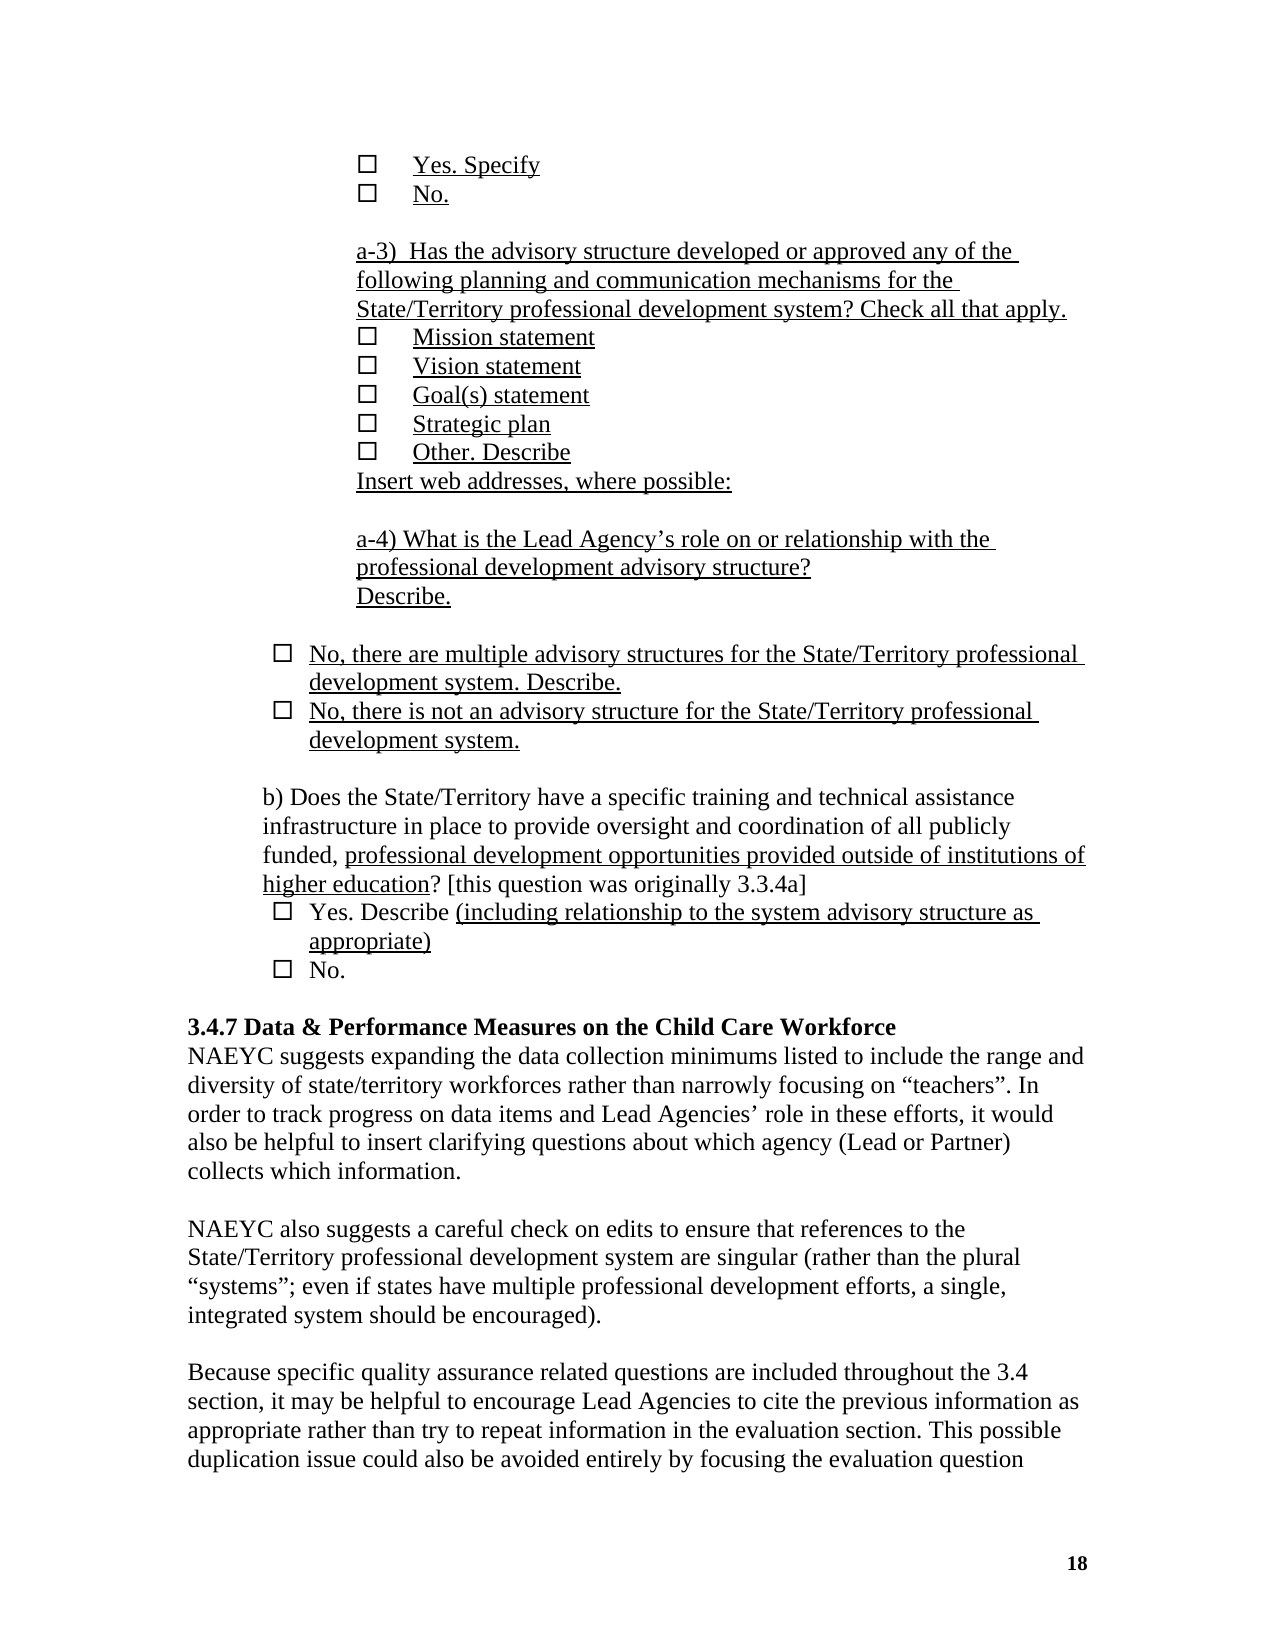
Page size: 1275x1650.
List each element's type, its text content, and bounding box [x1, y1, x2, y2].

list Other. Describe [356, 437, 1087, 466]
list No, there is not an advisory structure for the State/Territory professional development system. [271, 696, 1087, 754]
text Describe. [356, 581, 1087, 610]
text NAEYC suggests expanding the data collection minimums listed to include the range and diversity of state/territory workforces rather than narrowly focusing on “teachers”. In order to track progress on data items and Lead Agencies’ role in these efforts, it would also be helpful to insert clarifying questions about which agency (Lead or Partner) collects which information. [187, 1041, 1087, 1185]
list Strategic plan [356, 409, 1087, 437]
text Insert web addresses, where possible: [281, 466, 1087, 495]
list Vision statement [356, 351, 1087, 380]
list No, there are multiple advisory structures for the State/Territory professional development system. Describe. [271, 639, 1087, 696]
list Yes. Describe (including relationship to the system advisory structure as appropriate) [271, 897, 1087, 955]
list No. [271, 955, 1087, 984]
list Goal(s) statement [356, 380, 1087, 409]
text a-4) What is the Lead Agency’s role on or relationship with the professional development advisory structure? [356, 524, 1087, 581]
list No. [356, 179, 1087, 207]
list Yes. Specify [356, 150, 1087, 179]
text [187, 1357, 1087, 1472]
text a-3) Has the advisory structure developed or approved any of the following planning and communication mechanisms for the State/Territory professional development system? Check all that apply. [356, 236, 1087, 322]
text b) Does the State/Territory have a specific training and technical assistance infrastructure in place to provide oversight and coordination of all publicly funded, professional development opportunities provided outside of institutions of higher education? [this question was originally 3.3.4a] [262, 782, 1087, 897]
list Mission statement [356, 322, 1087, 351]
text NAEYC also suggests a careful check on edits to ensure that references to the State/Territory professional development system are singular (rather than the plural “systems”; even if states have multiple professional development efforts, a single, integrated system should be encouraged). [187, 1214, 1087, 1329]
text 3.4.7 Data & Performance Measures on the Child Care Workforce [187, 1012, 1087, 1041]
